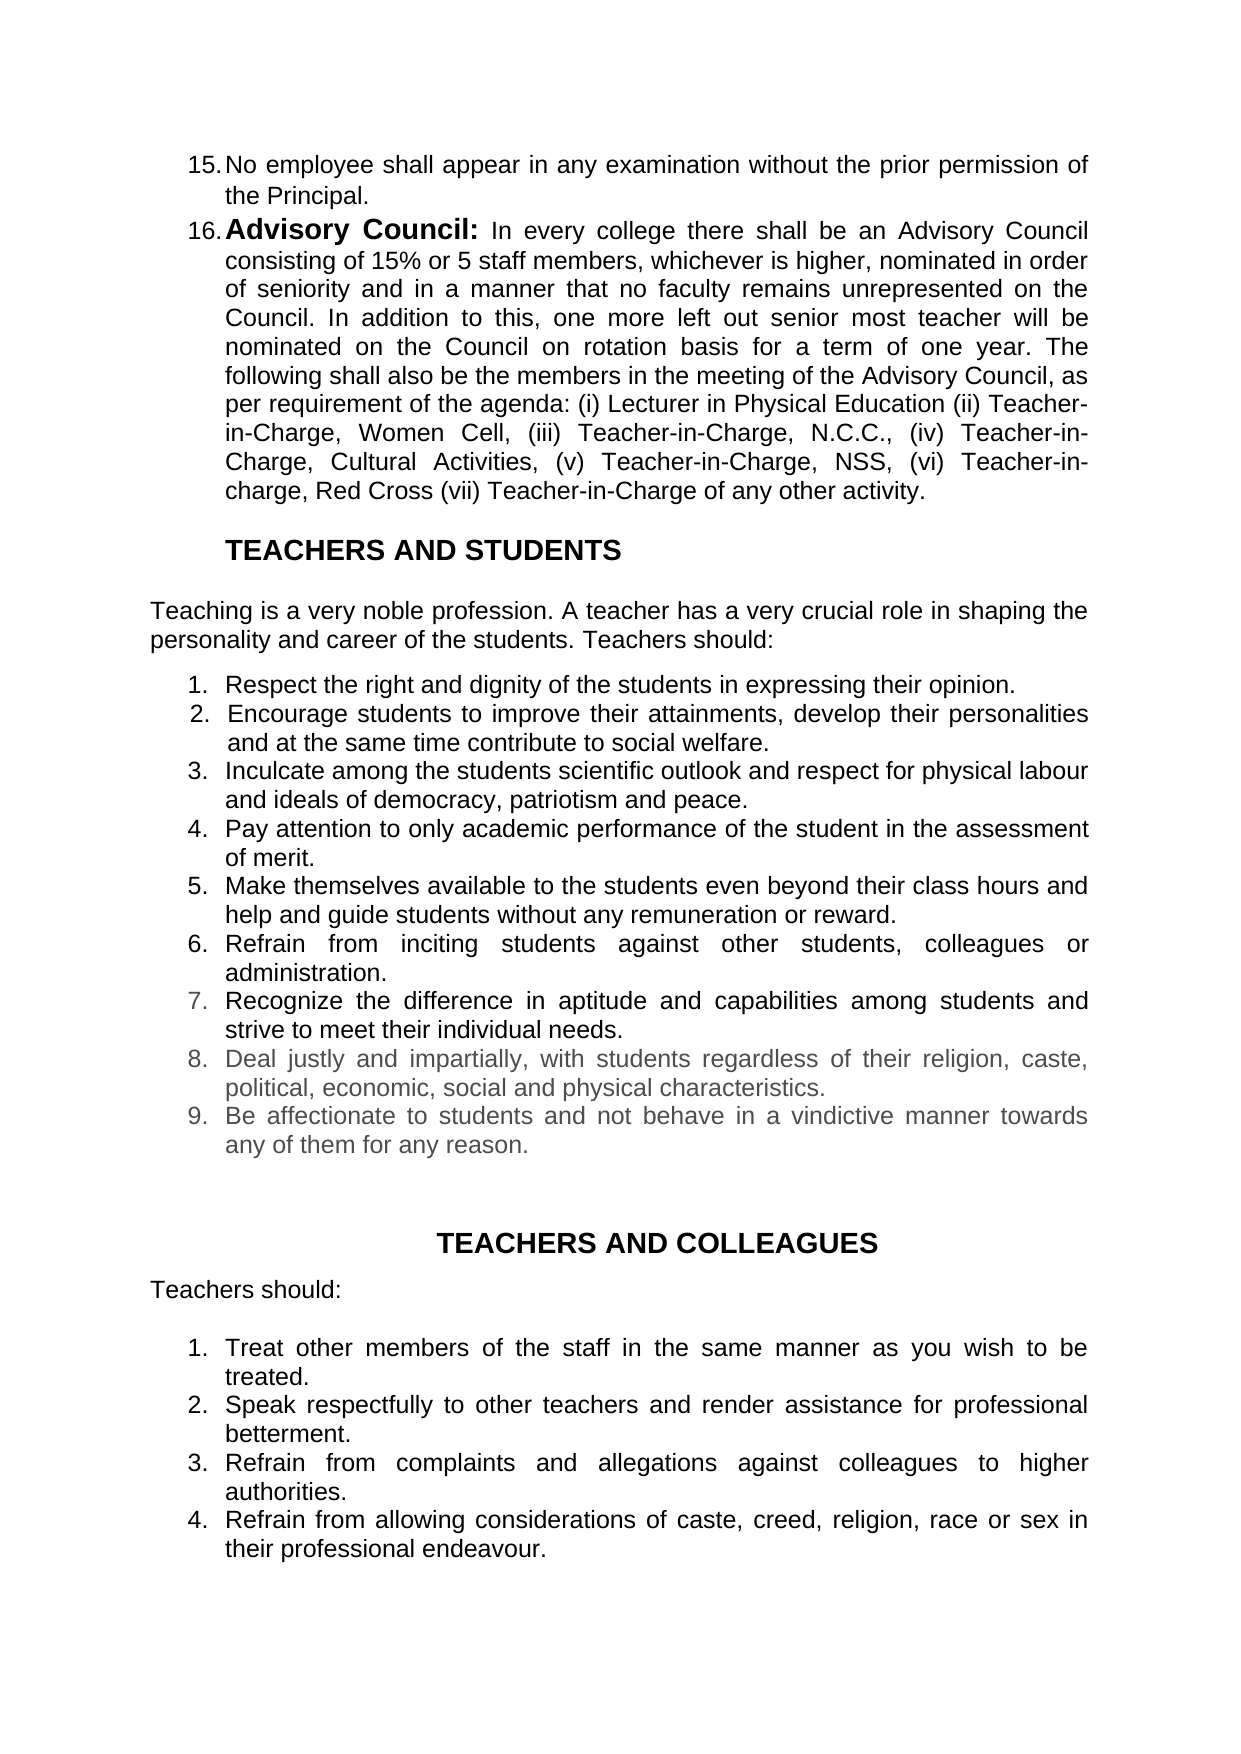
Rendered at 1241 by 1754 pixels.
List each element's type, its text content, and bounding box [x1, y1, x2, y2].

list No employee shall appear in any examination without the prior permission of the Principal. [187, 150, 1090, 210]
list Recognize the difference in aptitude and capabilities among students and strive to meet their individual needs. [187, 986, 1090, 1044]
list Deal justly and impartially, with students regardless of their religion, caste, political, economic, social and physical characteristics. [187, 1044, 1090, 1101]
list Make themselves available to the students even beyond their class hours and help and guide students without any remuneration or reward. [187, 871, 1090, 929]
text Teachers should: [150, 1275, 1090, 1304]
list Encourage students to improve their attainments, develop their personalities and at the same time contribute to social welfare. [189, 699, 1090, 756]
list TEACHERS AND STUDENTS [225, 533, 1090, 567]
list Refrain from inciting students against other students, colleagues or administration. [187, 929, 1090, 986]
list Advisory Council: In every college there shall be an Advisory Council consisting of 15% or 5 staff members, whichever is higher, nominated in order of seniority and in a manner that no faculty remains unrepresented on the Council. In addition to this, one more left out senior most teacher will be nominated on the Council on rotation basis for a term of one year. The following shall also be the members in the meeting of the Advisory Council, as per requirement of the agenda: (i) Lecturer in Physical Education (ii) Teacher-in-Charge, Women Cell, (iii) Teacher-in-Charge, N.C.C., (iv) Teacher-in-Charge, Cultural Activities, (v) Teacher-in-Charge, NSS, (vi) Teacher-in-charge, Red Cross (vii) Teacher-in-Charge of any other activity. [187, 212, 1090, 504]
list Treat other members of the staff in the same manner as you wish to be treated. [187, 1333, 1090, 1390]
list Respect the right and dignity of the students in expressing their opinion. [187, 670, 1090, 699]
list Speak respectfully to other teachers and render assistance for professional betterment. [187, 1390, 1090, 1448]
text Teaching is a very noble profession. A teacher has a very crucial role in shaping the personality and career of the students. Teachers should: [150, 596, 1090, 653]
list TEACHERS AND COLLEAGUES [225, 1226, 1090, 1259]
list Inculcate among the students scientific outlook and respect for physical labour and ideals of democracy, patriotism and peace. [187, 756, 1090, 814]
list Pay attention to only academic performance of the student in the assessment of merit. [187, 814, 1090, 871]
list Refrain from complaints and allegations against colleagues to higher authorities. [187, 1448, 1090, 1505]
list Be affectionate to students and not behave in a vindictive manner towards any of them for any reason. [187, 1101, 1090, 1159]
list Refrain from allowing considerations of caste, creed, religion, race or sex in their professional endeavour. [187, 1505, 1090, 1563]
